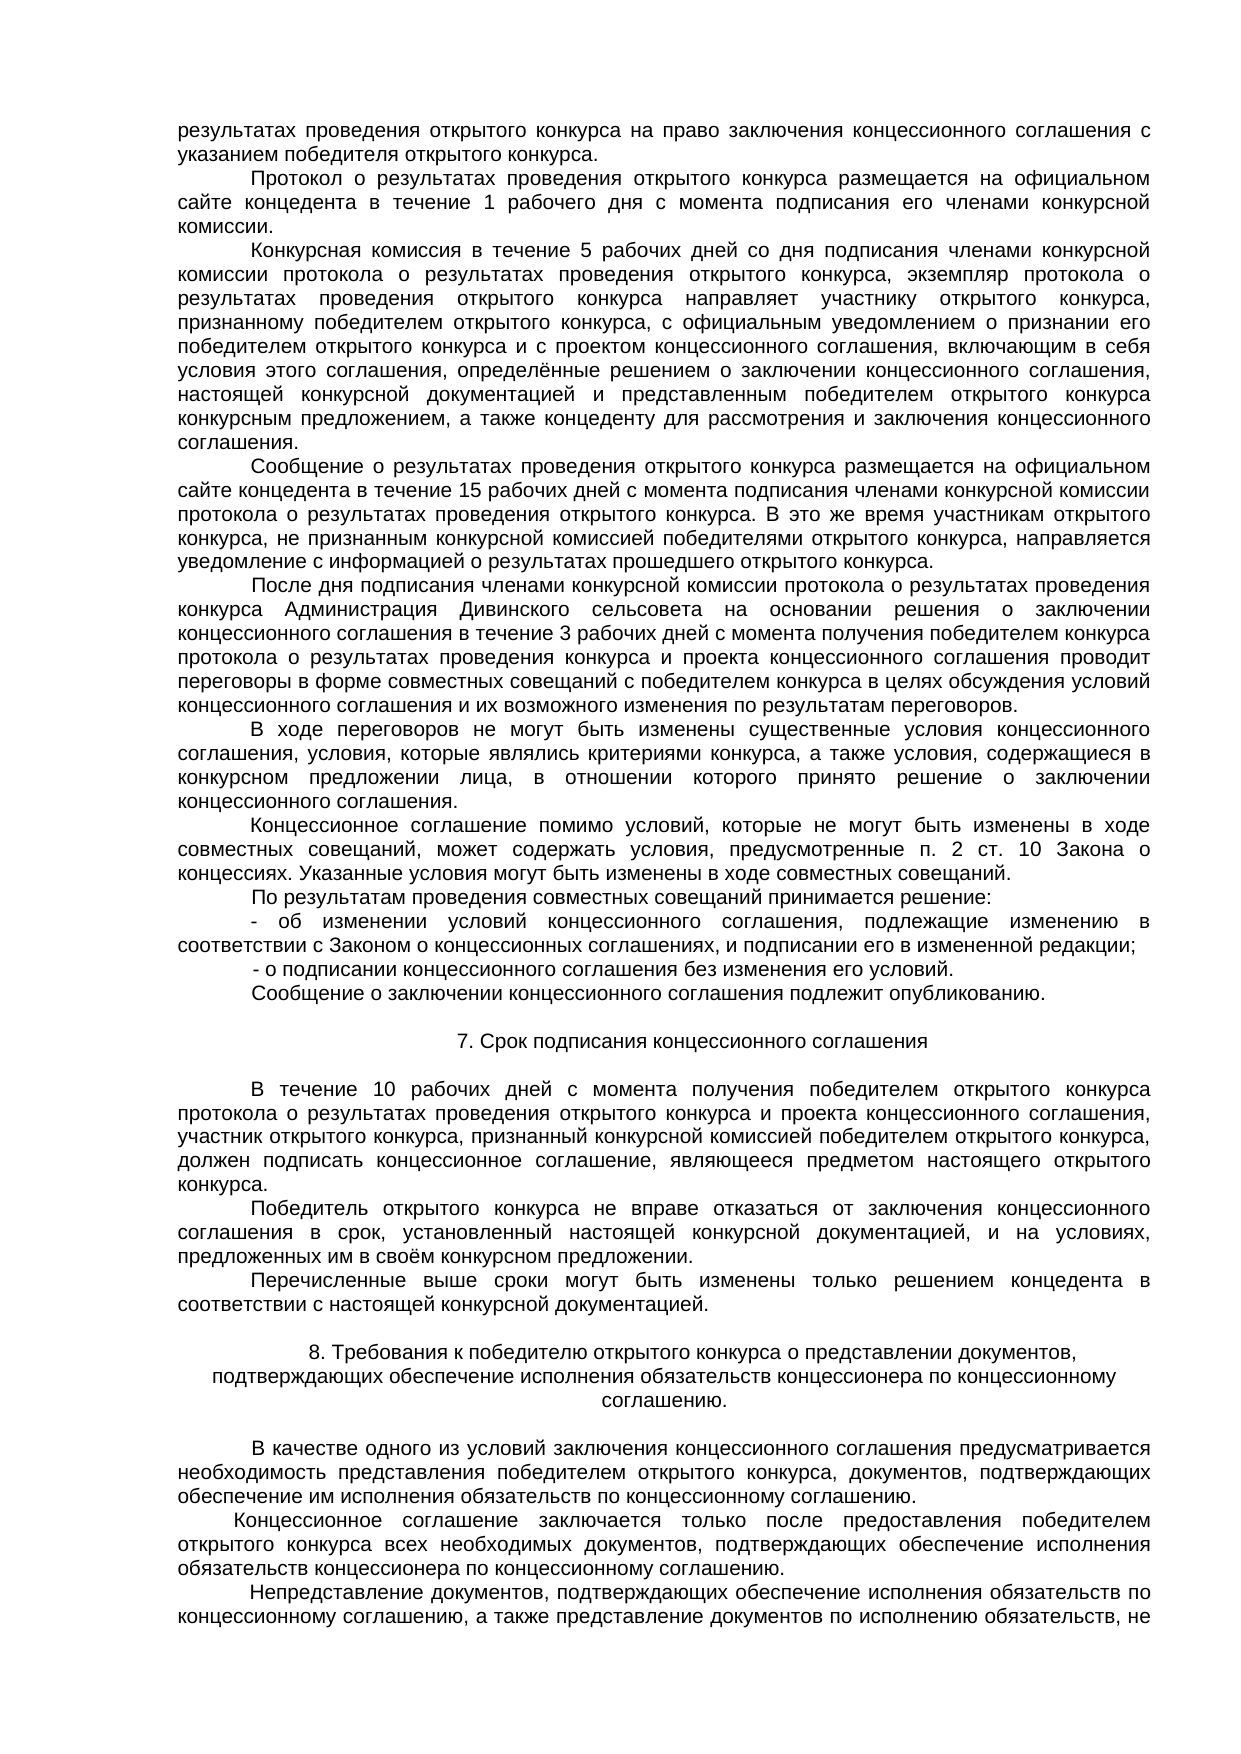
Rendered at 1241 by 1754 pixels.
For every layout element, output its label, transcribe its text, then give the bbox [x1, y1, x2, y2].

text - о подписании концессионного соглашения без изменения его условий. [177, 957, 1152, 981]
text Победитель открытого конкурса не вправе отказаться от заключения концессионного соглашения в срок, установленный настоящей конкурсной документацией, и на условиях, предложенных им в своём конкурсном предложении. [177, 1196, 1152, 1268]
text По результатам проведения совместных совещаний принимается решение: [177, 885, 1152, 909]
text Концессионное соглашение заключается только после предоставления победителем открытого конкурса всех необходимых документов, подтверждающих обеспечение исполнения обязательств концессионера по концессионному соглашению. [177, 1508, 1152, 1579]
text Перечисленные выше сроки могут быть изменены только решением концедента в соответствии с настоящей конкурсной документацией. [177, 1268, 1152, 1316]
text Сообщение о результатах проведения открытого конкурса размещается на официальном сайте концедента в течение 15 рабочих дней с момента подписания членами конкурсной комиссии протокола о результатах проведения открытого конкурса. В это же время участникам открытого конкурса, не признанным конкурсной комиссией победителями открытого конкурса, направляется уведомление с информацией о результатах прошедшего открытого конкурса. [177, 453, 1152, 573]
text В течение 10 рабочих дней с момента получения победителем открытого конкурса протокола о результатах проведения открытого конкурса и проекта концессионного соглашения, участник открытого конкурса, признанный конкурсной комиссией победителем открытого конкурса, должен подписать концессионное соглашение, являющееся предметом настоящего открытого конкурса. [177, 1076, 1152, 1196]
text Концессионное соглашение помимо условий, которые не могут быть изменены в ходе совместных совещаний, может содержать условия, предусмотренные п. 2 ст. 10 Закона о концессиях. Указанные условия могут быть изменены в ходе совместных совещаний. [177, 813, 1152, 885]
text Конкурсная комиссия в течение 5 рабочих дней со дня подписания членами конкурсной комиссии протокола о результатах проведения открытого конкурса, экземпляр протокола о результатах проведения открытого конкурса направляет участнику открытого конкурса, признанному победителем открытого конкурса, с официальным уведомлением о признании его победителем открытого конкурса и с проектом концессионного соглашения, включающим в себя условия этого соглашения, определённые решением о заключении концессионного соглашения, настоящей конкурсной документацией и представленным победителем открытого конкурса конкурсным предложением, а также концеденту для рассмотрения и заключения концессионного соглашения. [177, 238, 1152, 453]
text 8. Требования к победителю открытого конкурса о представлении документов, подтверждающих обеспечение исполнения обязательств концессионера по концессионному соглашению. [177, 1340, 1152, 1412]
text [177, 118, 1152, 166]
text Протокол о результатах проведения открытого конкурса размещается на официальном сайте концедента в течение 1 рабочего дня с момента подписания его членами конкурсной комиссии. [177, 166, 1152, 238]
text После дня подписания членами конкурсной комиссии протокола о результатах проведения конкурса Администрация Дивинского сельсовета на основании решения о заключении концессионного соглашения в течение 3 рабочих дней с момента получения победителем конкурса протокола о результатах проведения конкурса и проекта концессионного соглашения проводит переговоры в форме совместных совещаний с победителем конкурса в целях обсуждения условий концессионного соглашения и их возможного изменения по результатам переговоров. [177, 573, 1152, 717]
text В качестве одного из условий заключения концессионного соглашения предусматривается необходимость представления победителем открытого конкурса, документов, подтверждающих обеспечение им исполнения обязательств по концессионному соглашению. [177, 1436, 1152, 1508]
text - об изменении условий концессионного соглашения, подлежащие изменению в соответствии с Законом о концессионных соглашениях, и подписании его в измененной редакции; [177, 909, 1152, 957]
text В ходе переговоров не могут быть изменены существенные условия концессионного соглашения, условия, которые являлись критериями конкурса, а также условия, содержащиеся в конкурсном предложении лица, в отношении которого принято решение о заключении концессионного соглашения. [177, 717, 1152, 813]
text 7. Срок подписания концессионного соглашения [177, 1028, 1152, 1052]
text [177, 1579, 1152, 1627]
text Сообщение о заключении концессионного соглашения подлежит опубликованию. [177, 981, 1152, 1004]
